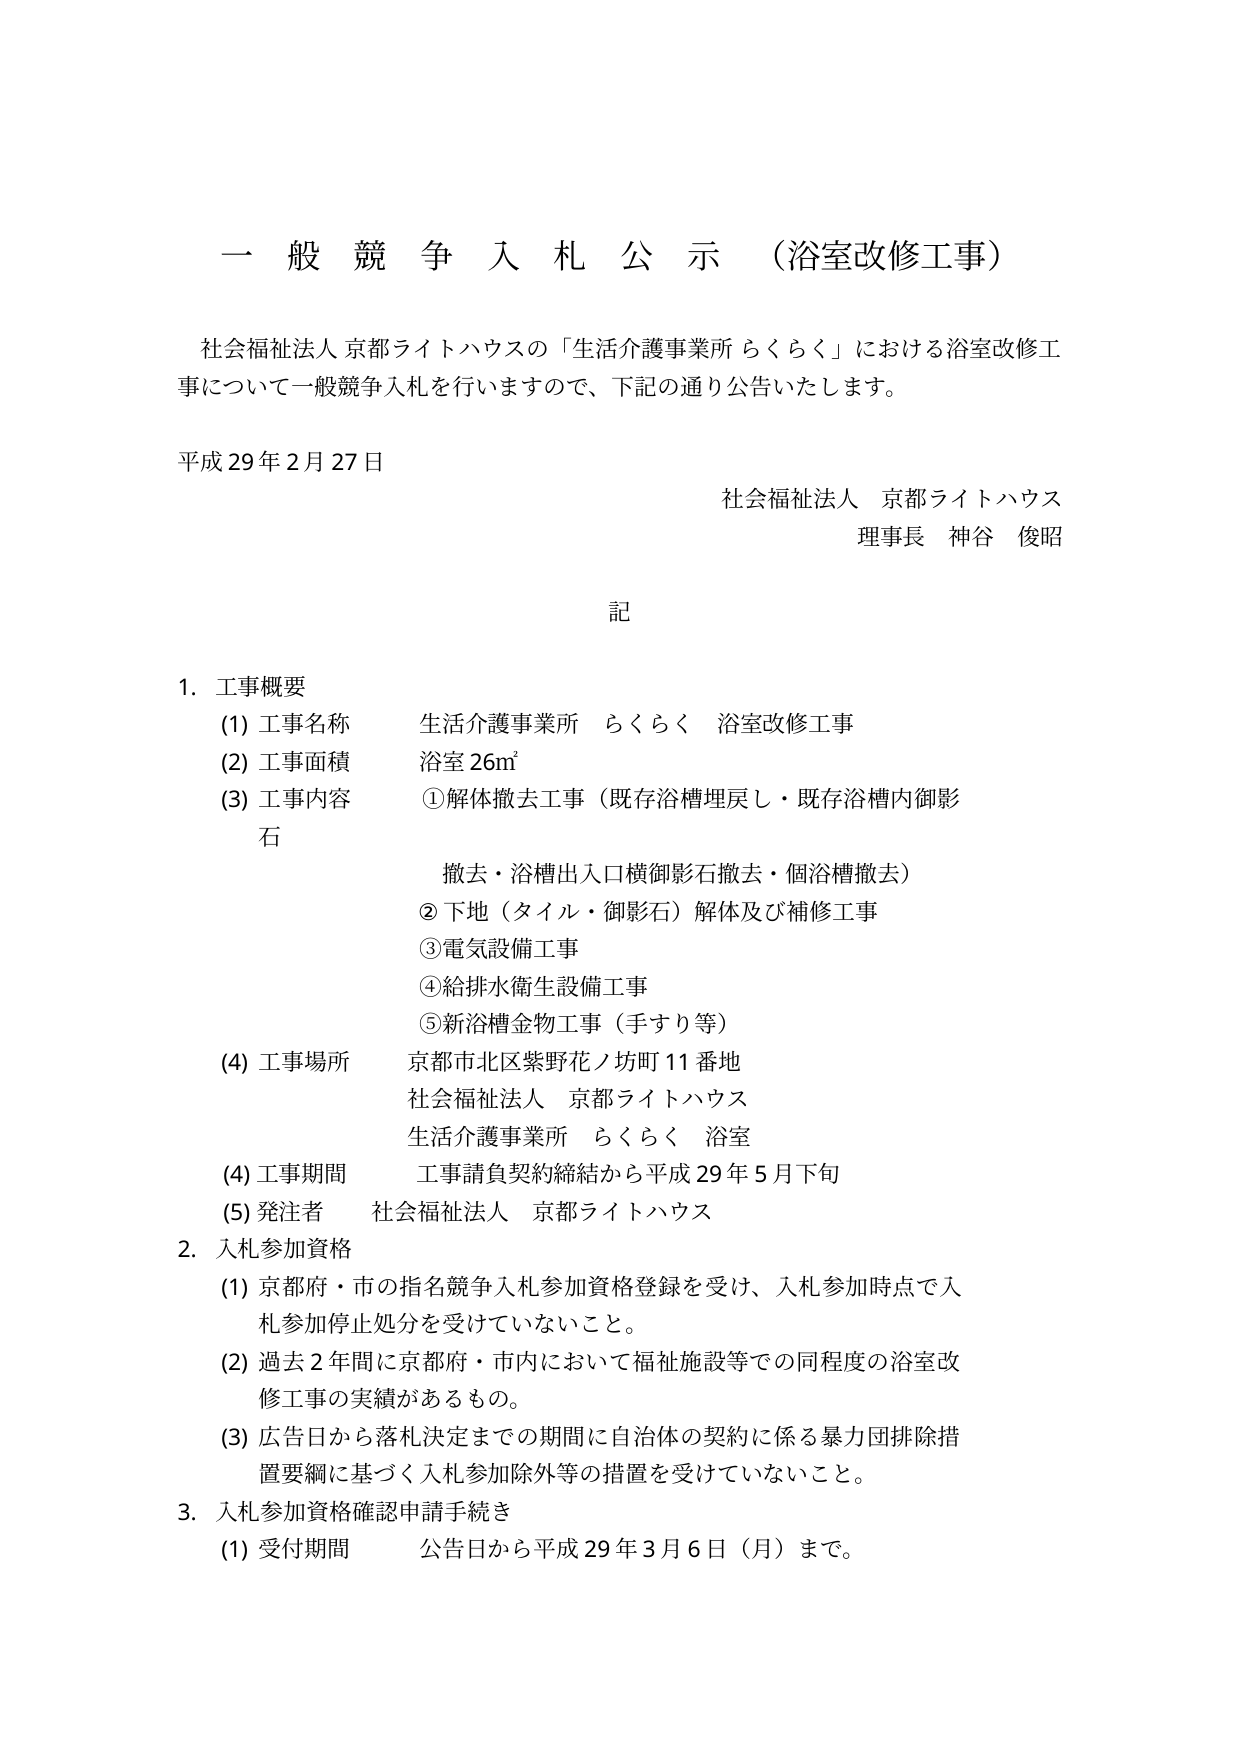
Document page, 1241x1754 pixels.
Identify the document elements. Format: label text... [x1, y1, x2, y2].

text 社会福祉法人 京都ライトハウスの「生活介護事業所 らくらく」における浴室改修工事について一般競争入札を行いますので、下記の通り公告いたします。 [177, 329, 1063, 404]
list 京都府・市の指名競争入札参加資格登録を受け、入札参加時点で入札参加停止処分を受けていないこと。 [221, 1267, 963, 1342]
list 工事名称 生活介護事業所 らくらく 浴室改修工事 [221, 704, 963, 742]
list 生活介護事業所 らくらく 浴室 [258, 1117, 963, 1154]
text 一 般 競 争 入 札 公 示 （浴室改修工事） [177, 217, 1063, 292]
list ③電気設備工事 [258, 929, 963, 967]
text (4) 工事期間 工事請負契約締結から平成29年5月下旬 [177, 1154, 963, 1192]
text 社会福祉法人 京都ライトハウス [177, 479, 1063, 517]
list 入札参加資格確認申請手続き [177, 1492, 963, 1529]
list 撤去・浴槽出入口横御影石撤去・個浴槽撤去） [258, 854, 963, 892]
list 社会福祉法人 京都ライトハウス [258, 1079, 963, 1117]
list 工事概要 [177, 667, 963, 704]
list 工事内容 ①解体撤去工事（既存浴槽埋戻し・既存浴槽内御影石 [221, 779, 963, 854]
text 平成29年2月27日 [177, 442, 1063, 479]
list 工事場所 京都市北区紫野花ノ坊町11番地 [221, 1042, 963, 1079]
list ⑤新浴槽金物工事（手すり等） [258, 1004, 963, 1042]
list ④給排水衛生設備工事 [258, 967, 963, 1004]
list 広告日から落札決定までの期間に自治体の契約に係る暴力団排除措置要綱に基づく入札参加除外等の措置を受けていないこと。 [221, 1417, 963, 1492]
list 受付期間 公告日から平成29年3月6日（月）まで。 [221, 1529, 963, 1567]
list 入札参加資格 [177, 1229, 963, 1267]
list 工事面積 浴室26㎡ [221, 742, 963, 779]
text ②下地（タイル・御影石）解体及び補修工事 [177, 892, 963, 929]
list 過去2年間に京都府・市内において福祉施設等での同程度の浴室改修工事の実績があるもの。 [221, 1342, 963, 1417]
text 理事長 神谷 俊昭 [177, 517, 1063, 554]
text (5) 発注者 社会福祉法人 京都ライトハウス [177, 1192, 963, 1229]
subtitle 記 [177, 592, 1063, 629]
